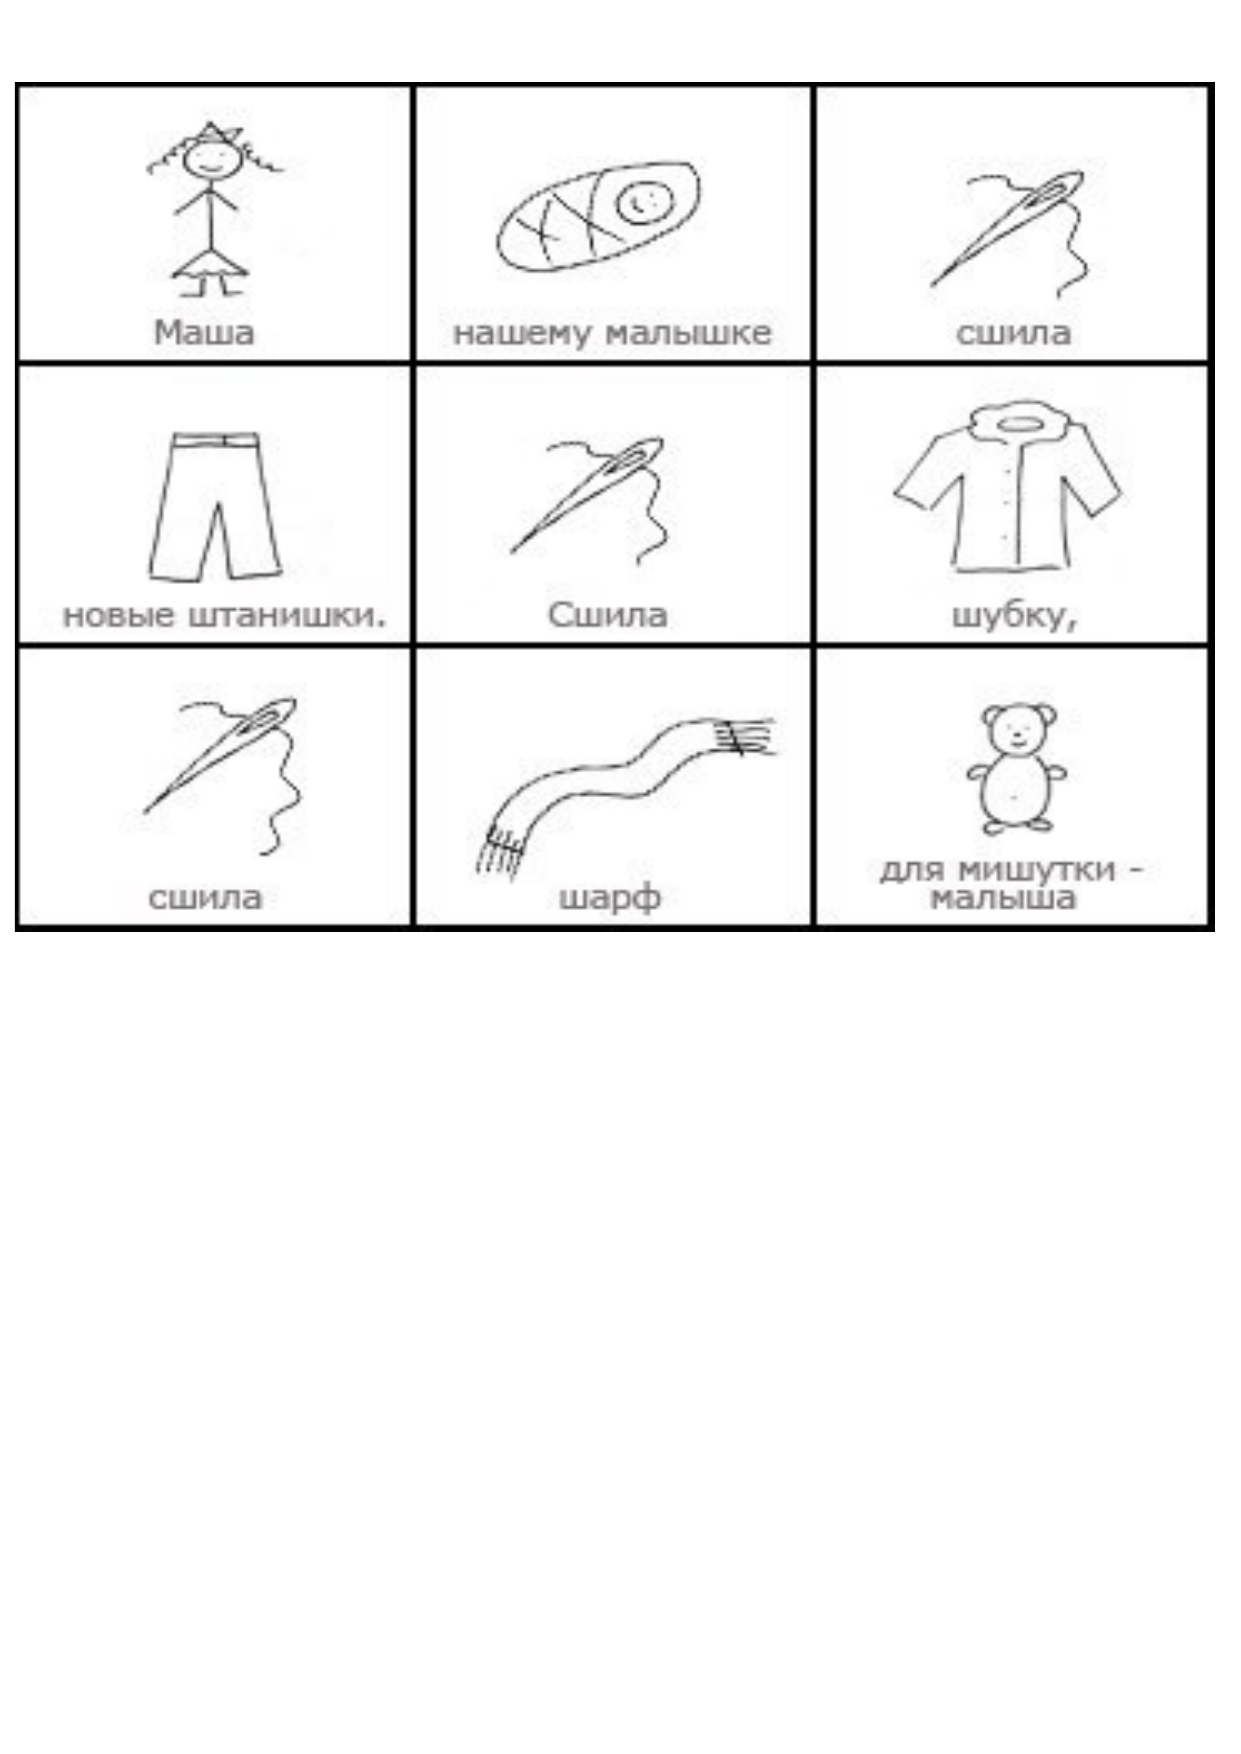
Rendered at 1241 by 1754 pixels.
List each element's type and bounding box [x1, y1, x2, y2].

picture [14, 82, 1215, 932]
